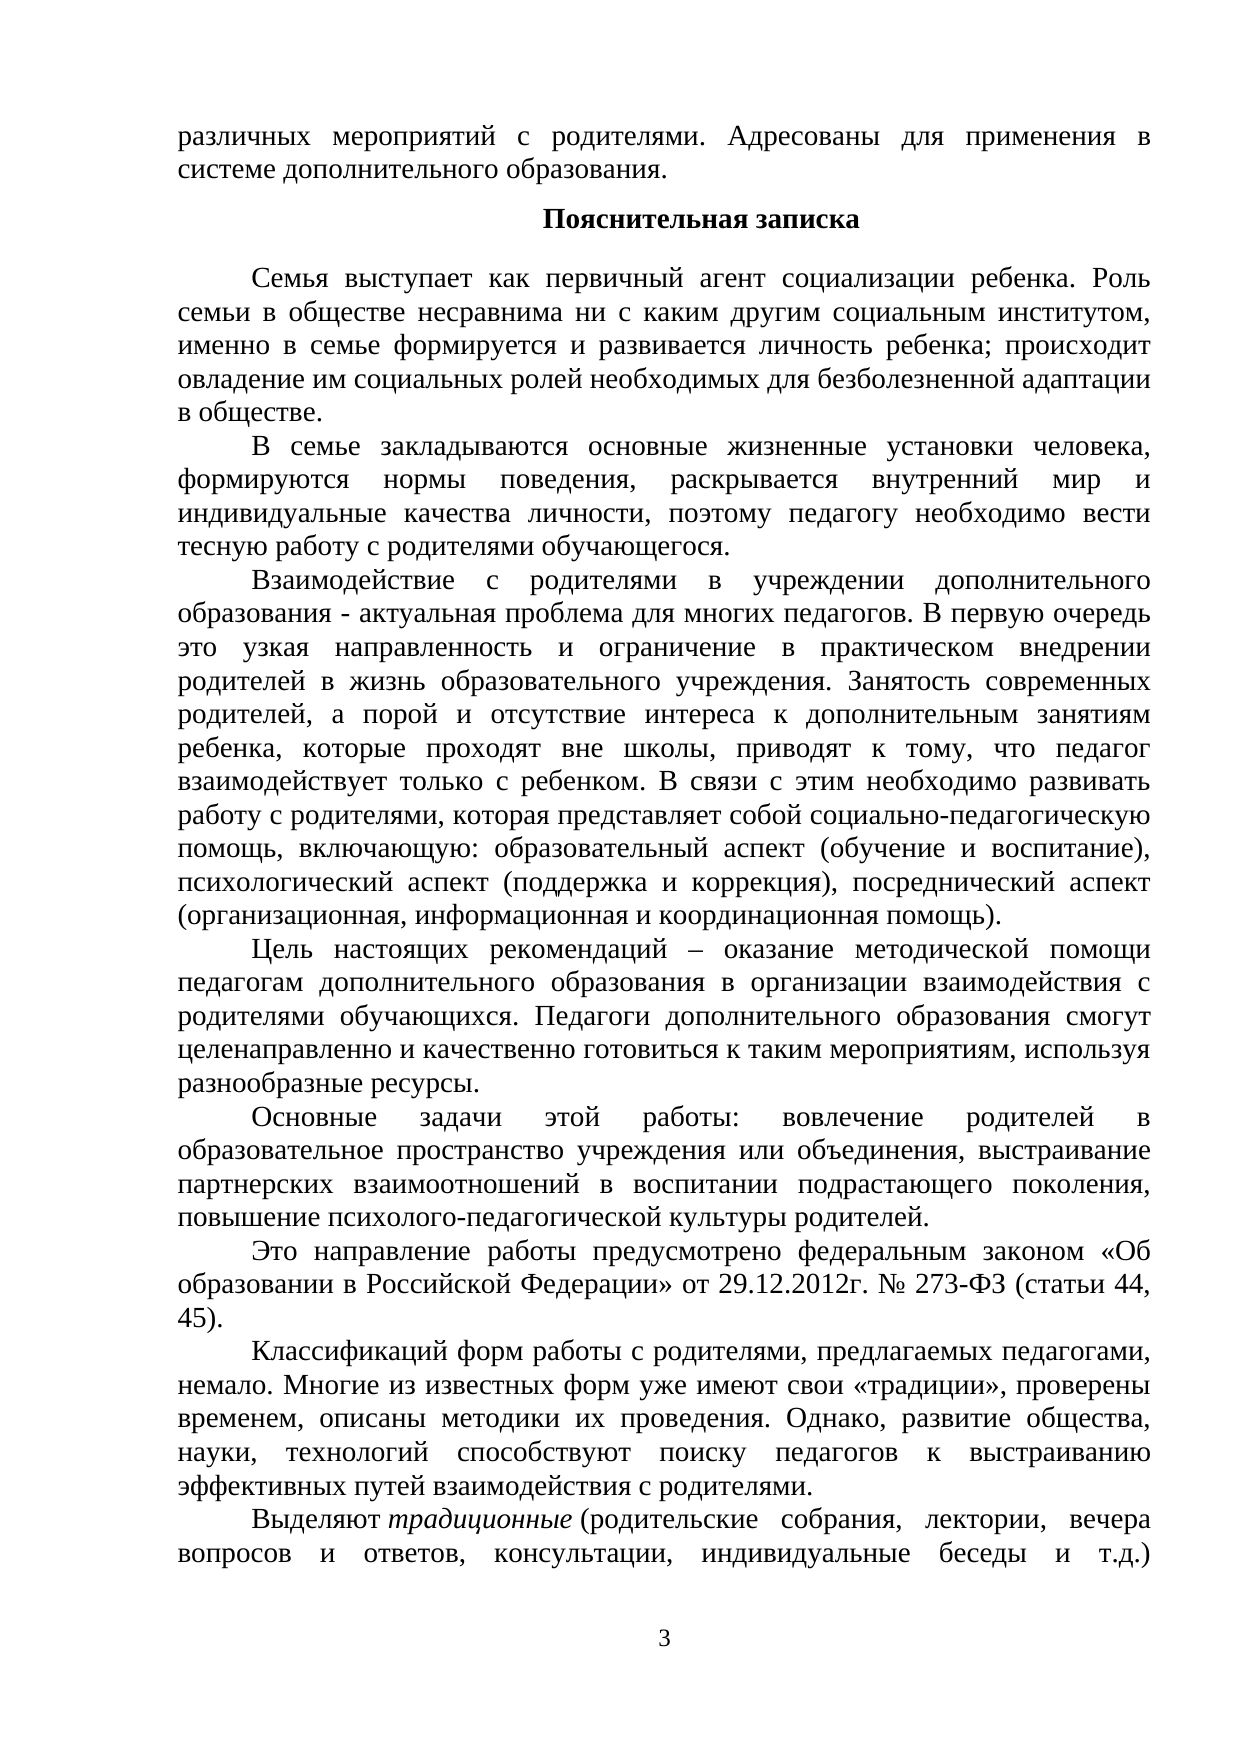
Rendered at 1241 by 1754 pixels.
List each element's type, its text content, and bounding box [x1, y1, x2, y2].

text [177, 118, 1152, 185]
text Классификаций форм работы с родителями, предлагаемых педагогами, немало. Многие из известных форм уже имеют свои «традиции», проверены временем, описаны методики их проведения. Однако, развитие общества, науки, технологий способствуют поиску педагогов к выстраиванию эффективных путей взаимодействия с родителями. [177, 1333, 1152, 1501]
text Основные задачи этой работы: вовлечение родителей в образовательное пространство учреждения или объединения, выстраивание партнерских взаимоотношений в воспитании подрастающего поколения, повышение психолого-педагогической культуры родителей. [177, 1099, 1152, 1233]
text Цель настоящих рекомендаций – оказание методической помощи педагогам дополнительного образования в организации взаимодействия с родителями обучающихся. Педагоги дополнительного образования смогут целенаправленно и качественно готовиться к таким мероприятиям, используя разнообразные ресурсы. [177, 931, 1152, 1099]
subtitle Пояснительная записка [177, 201, 1152, 234]
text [177, 1501, 1152, 1568]
text Это направление работы предусмотрено федеральным законом «Об образовании в Российской Федерации» от 29.12.2012г. № 273-ФЗ (статьи 44, 45). [177, 1233, 1152, 1333]
text Семья выступает как первичный агент социализации ребенка. Роль семьи в обществе несравнима ни с каким другим социальным институтом, именно в семье формируется и развивается личность ребенка; происходит овладение им социальных ролей необходимых для безболезненной адаптации в обществе. [177, 260, 1152, 428]
text В семье закладываются основные жизненные установки человека, формируются нормы поведения, раскрывается внутренний мир и индивидуальные качества личности, поэтому педагогу необходимо вести тесную работу с родителями обучающегося. [177, 428, 1152, 562]
text Взаимодействие с родителями в учреждении дополнительного образования - актуальная проблема для многих педагогов. В первую очередь это узкая направленность и ограничение в практическом внедрении родителей в жизнь образовательного учреждения. Занятость современных родителей, а порой и отсутствие интереса к дополнительным занятиям ребенка, которые проходят вне школы, приводят к тому, что педагог взаимодействует только с ребенком. В связи с этим необходимо развивать работу с родителями, которая представляет собой социально-педагогическую помощь, включающую: образовательный аспект (обучение и воспитание), психологический аспект (поддержка и коррекция), посреднический аспект (организационная, информационная и координационная помощь). [177, 562, 1152, 931]
